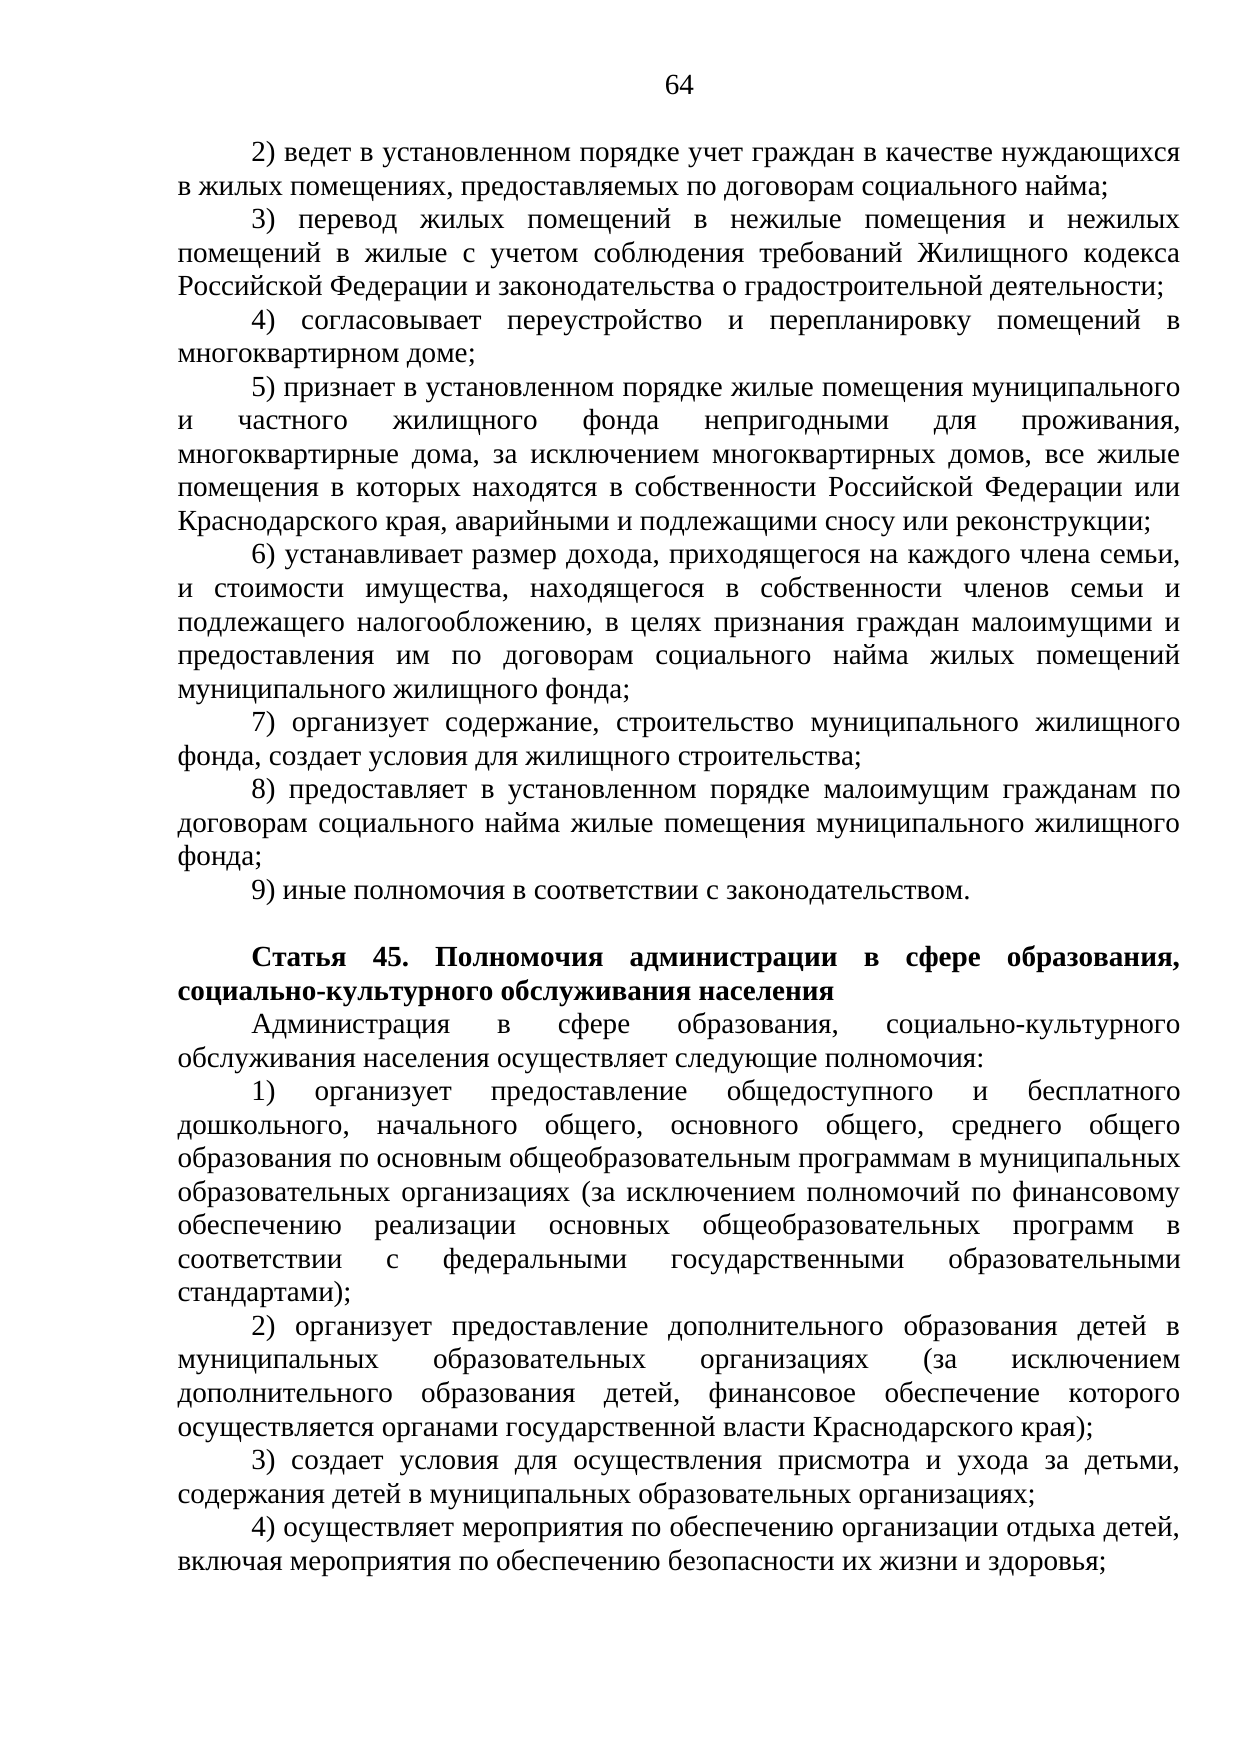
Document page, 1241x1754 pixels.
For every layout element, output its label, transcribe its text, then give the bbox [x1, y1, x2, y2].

text Администрация в сфере образования, социально-культурного обслуживания населения осуществляет следующие полномочия: [177, 1006, 1181, 1073]
text 9) иные полномочия в соответствии с законодательством. [177, 872, 1181, 906]
text 8) предоставляет в установленном порядке малоимущим гражданам по договорам социального найма жилые помещения муниципального жилищного фонда; [177, 771, 1181, 872]
text 2) организует предоставление дополнительного образования детей в муниципальных образовательных организациях (за исключением дополнительного образования детей, финансовое обеспечение которого осуществляется органами государственной власти Краснодарского края); [177, 1308, 1181, 1442]
text 7) организует содержание, строительство муниципального жилищного фонда, создает условия для жилищного строительства; [177, 704, 1181, 771]
text 1) организует предоставление общедоступного и бесплатного дошкольного, начального общего, основного общего, среднего общего образования по основным общеобразовательным программам в муниципальных образовательных организациях (за исключением полномочий по финансовому обеспечению реализации основных общеобразовательных программ в соответствии с федеральными государственными образовательными стандартами); [177, 1073, 1181, 1308]
text 3) перевод жилых помещений в нежилые помещения и нежилых помещений в жилые с учетом соблюдения требований Жилищного кодекса Российской Федерации и законодательства о градостроительной деятельности; [177, 201, 1181, 302]
text 5) признает в установленном порядке жилые помещения муниципального и частного жилищного фонда непригодными для проживания, многоквартирные дома, за исключением многоквартирных домов, все жилые помещения в которых находятся в собственности Российской Федерации или Краснодарского края, аварийными и подлежащими сносу или реконструкции; [177, 369, 1181, 537]
text Статья 45. Полномочия администрации в сфере образования, социально-культурного обслуживания населения [177, 939, 1181, 1006]
text 4) осуществляет мероприятия по обеспечению организации отдыха детей, включая мероприятия по обеспечению безопасности их жизни и здоровья; [177, 1509, 1181, 1576]
text 3) создает условия для осуществления присмотра и ухода за детьми, содержания детей в муниципальных образовательных организациях; [177, 1442, 1181, 1509]
text 6) устанавливает размер дохода, приходящегося на каждого члена семьи, и стоимости имущества, находящегося в собственности членов семьи и подлежащего налогообложению, в целях признания граждан малоимущими и предоставления им по договорам социального найма жилых помещений муниципального жилищного фонда; [177, 537, 1181, 704]
text 2) ведет в установленном порядке учет граждан в качестве нуждающихся в жилых помещениях, предоставляемых по договорам социального найма; [177, 134, 1181, 201]
text 4) согласовывает переустройство и перепланировку помещений в многоквартирном доме; [177, 302, 1181, 369]
